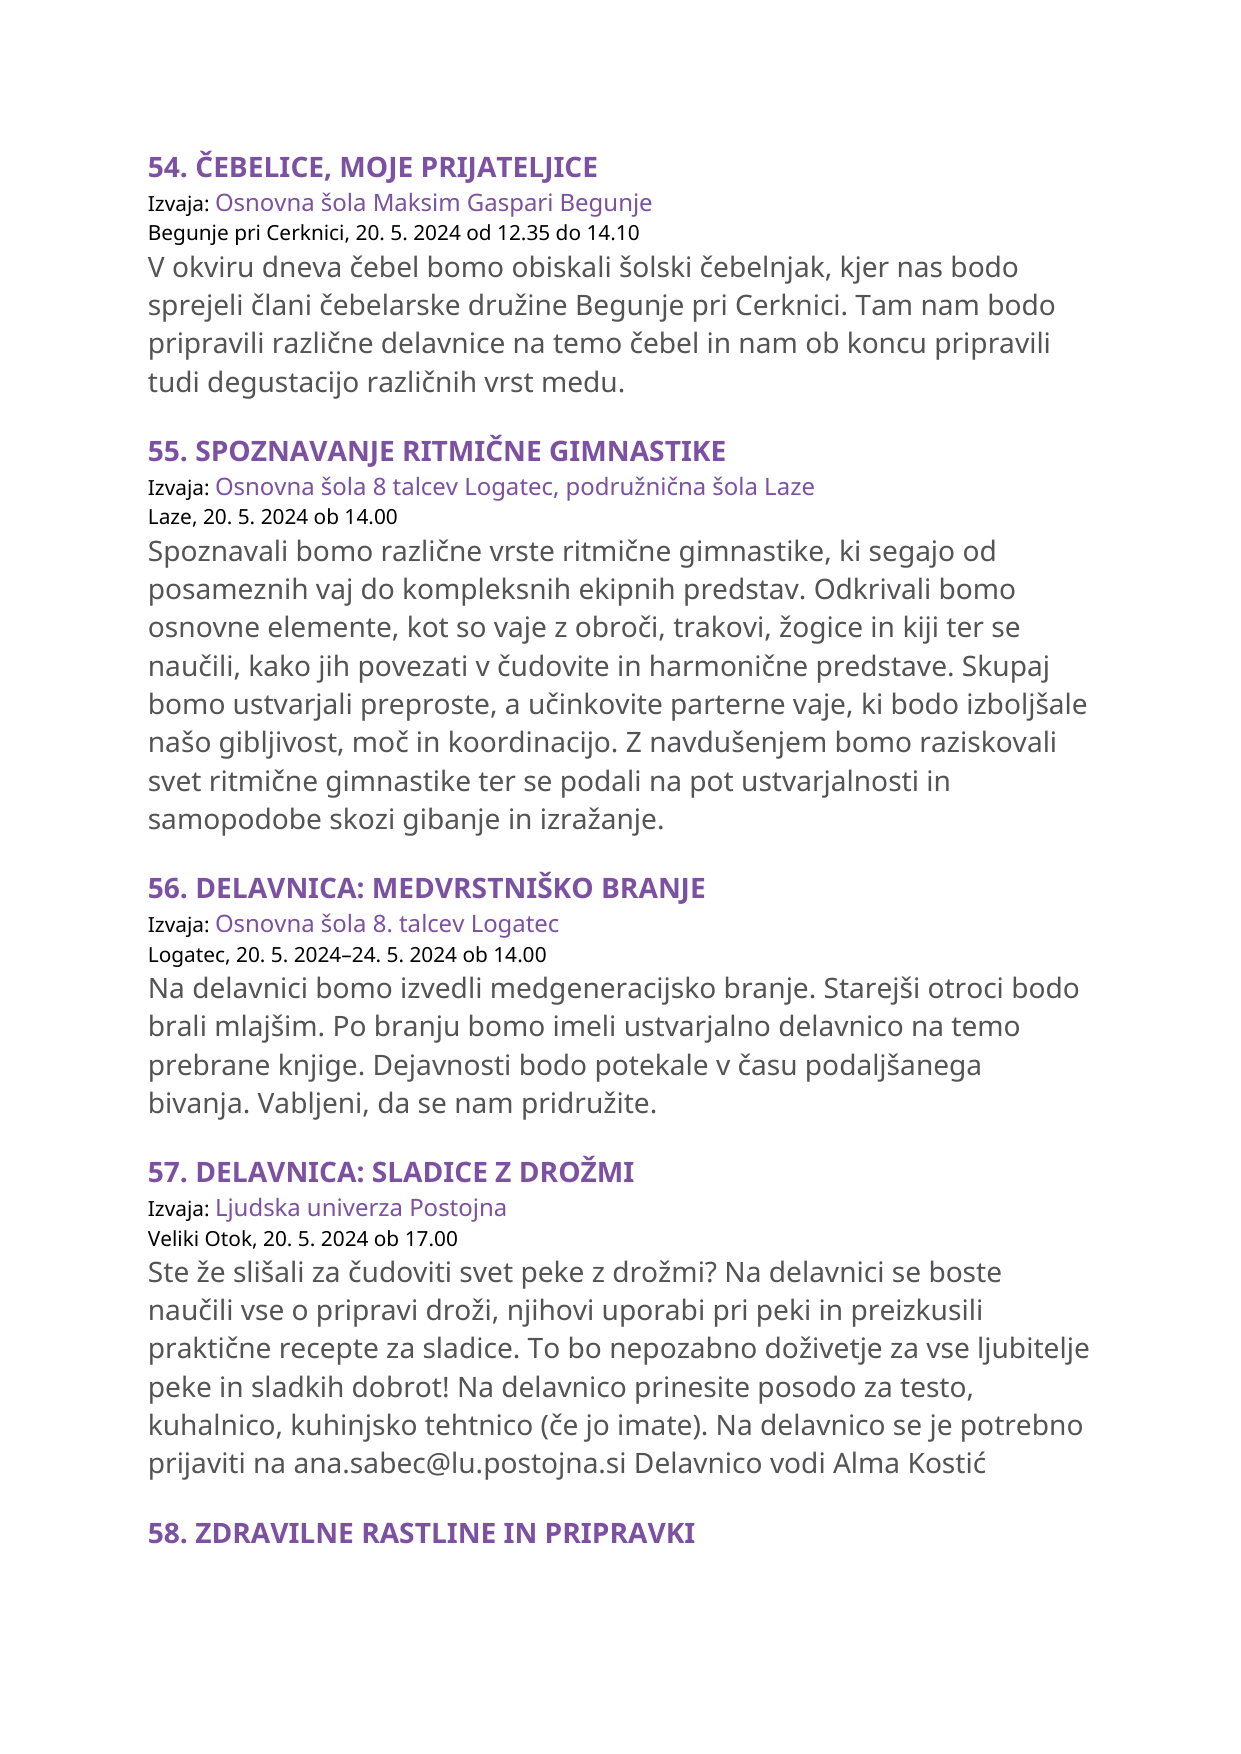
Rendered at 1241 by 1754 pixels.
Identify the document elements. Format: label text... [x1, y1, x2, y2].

text Ste že slišali za čudoviti svet peke z drožmi? Na delavnici se boste naučili vse o pripravi droži, njihovi uporabi pri peki in preizkusili praktične recepte za sladice. To bo nepozabno doživetje za vse ljubitelje peke in sladkih dobrot! Na delavnico prinesite posodo za testo, kuhalnico, kuhinjsko tehtnico (če jo imate). Na delavnico se je potrebno prijaviti na ana.sabec@lu.postojna.si Delavnico vodi Alma Kostić [148, 1252, 1093, 1513]
text Izvaja: Osnovna šola 8 talcev Logatec, podružnična šola Laze Laze, 20. 5. 2024 ob 14.00 [148, 470, 1093, 531]
text 58. ZDRAVILNE RASTLINE IN PRIPRAVKI [148, 1513, 1093, 1552]
text Izvaja: Osnovna šola Maksim Gaspari Begunje Begunje pri Cerknici, 20. 5. 2024 od 12.35 do 14.10 [148, 186, 1093, 247]
text Izvaja: Osnovna šola 8. talcev Logatec Logatec, 20. 5. 2024–24. 5. 2024 ob 14.00 [148, 907, 1093, 968]
text Na delavnici bomo izvedli medgeneracijsko branje. Starejši otroci bodo brali mlajšim. Po branju bomo imeli ustvarjalno delavnico na temo prebrane knjige. Dejavnosti bodo potekale v času podaljšanega bivanja. Vabljeni, da se nam pridružite. [148, 968, 1093, 1153]
text 54. ČEBELICE, MOJE PRIJATELJICE [148, 148, 1093, 186]
text 57. DELAVNICA: SLADICE Z DROŽMI [148, 1153, 1093, 1191]
text V okviru dneva čebel bomo obiskali šolski čebelnjak, kjer nas bodo sprejeli člani čebelarske družine Begunje pri Cerknici. Tam nam bodo pripravili različne delavnice na temo čebel in nam ob koncu pripravili tudi degustacijo različnih vrst medu. [148, 247, 1093, 432]
text 56. DELAVNICA: MEDVRSTNIŠKO BRANJE [148, 869, 1093, 907]
text 55. SPOZNAVANJE RITMIČNE GIMNASTIKE [148, 432, 1093, 470]
text Izvaja: Ljudska univerza Postojna Veliki Otok, 20. 5. 2024 ob 17.00 [148, 1191, 1093, 1252]
text Spoznavali bomo različne vrste ritmične gimnastike, ki segajo od posameznih vaj do kompleksnih ekipnih predstav. Odkrivali bomo osnovne elemente, kot so vaje z obroči, trakovi, žogice in kiji ter se naučili, kako jih povezati v čudovite in harmonične predstave. Skupaj bomo ustvarjali preproste, a učinkovite parterne vaje, ki bodo izboljšale našo gibljivost, moč in koordinacijo. Z navdušenjem bomo raziskovali svet ritmične gimnastike ter se podali na pot ustvarjalnosti in samopodobe skozi gibanje in izražanje. [148, 531, 1093, 869]
